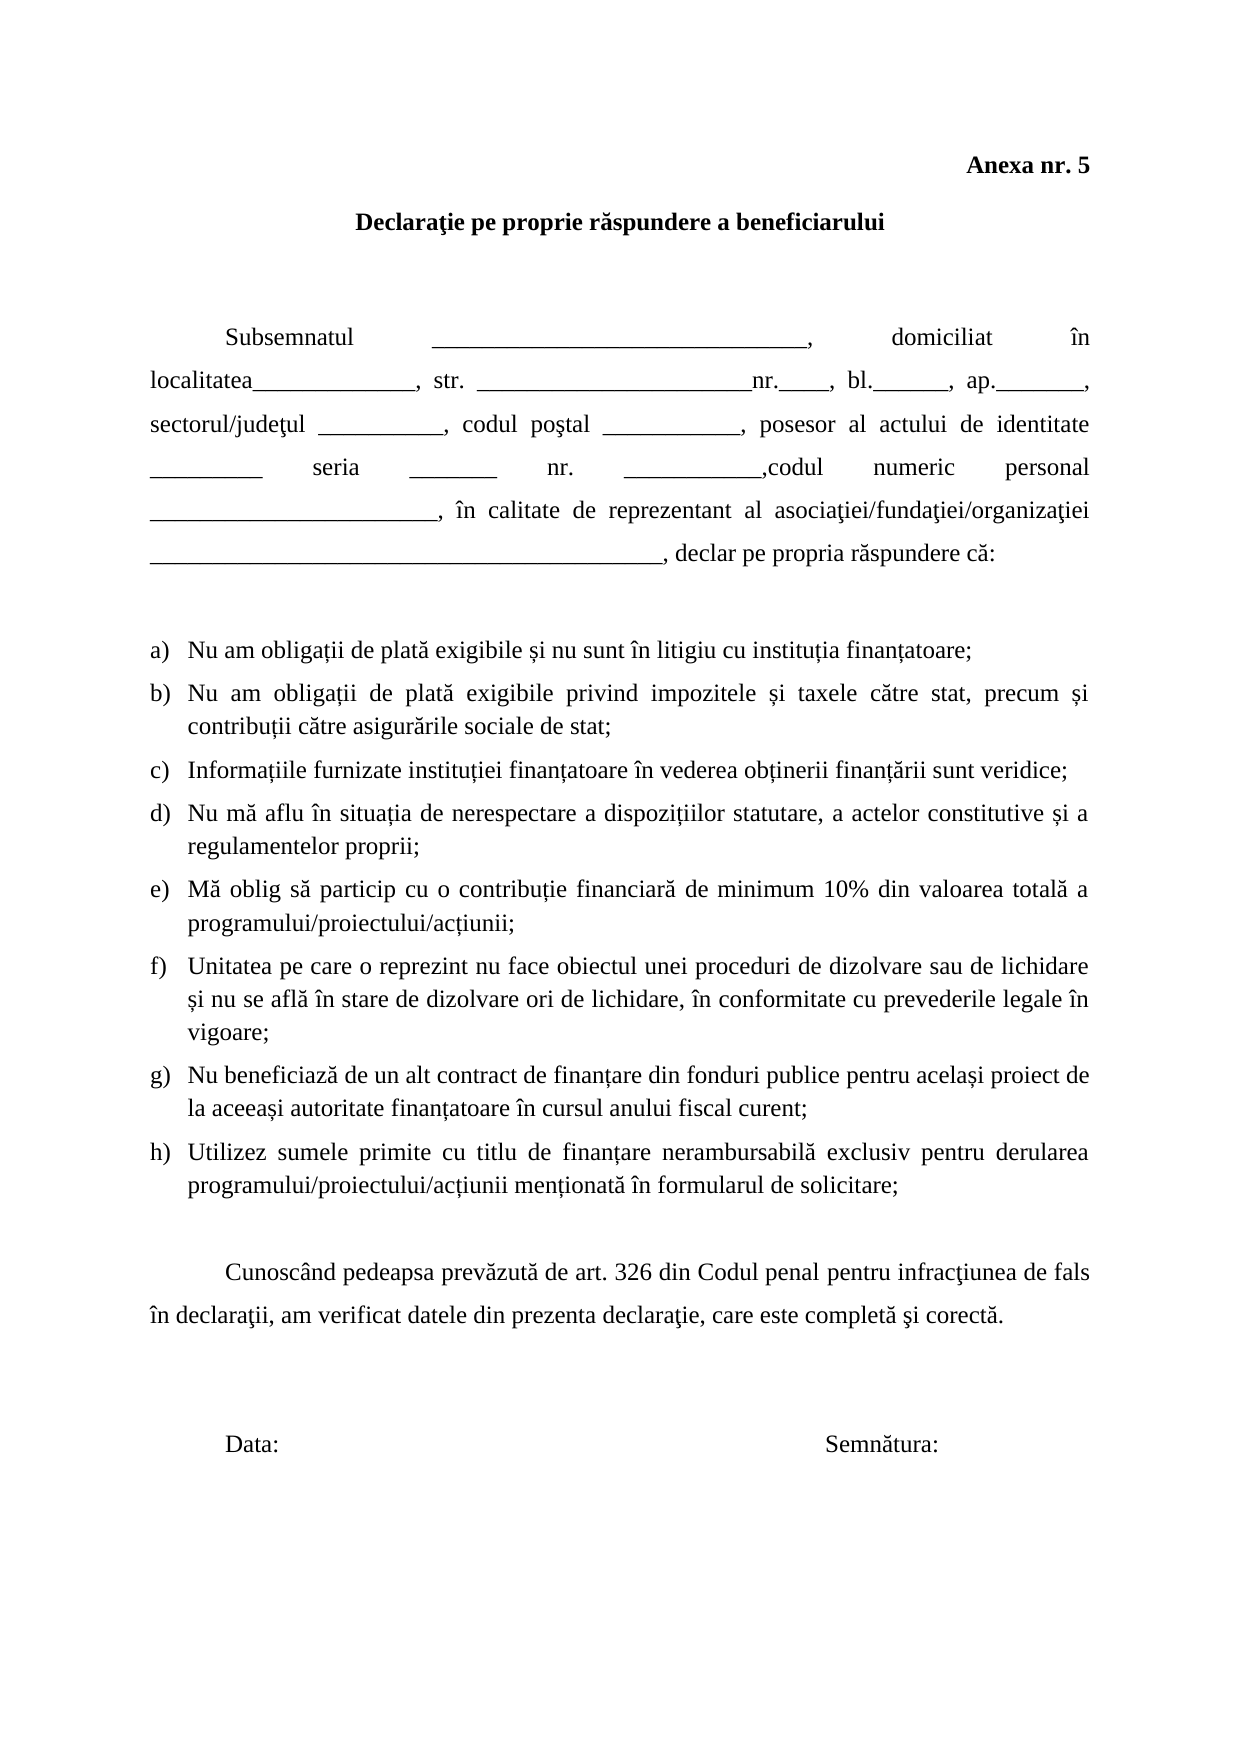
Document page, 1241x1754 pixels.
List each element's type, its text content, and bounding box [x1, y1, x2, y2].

text Declaraţie pe proprie răspundere a beneficiarului [150, 207, 1090, 236]
list Informațiile furnizate instituției finanțatoare în vederea obținerii finanțării sunt veridice; [150, 755, 1090, 783]
list Mă oblig să particip cu o contribuție financiară de minimum 10% din valoarea totală a programului/proiectului/acțiunii; [150, 874, 1090, 936]
text Subsemnatul ______________________________, domiciliat în localitatea_____________, str. ______________________nr.____, bl.______, ap._______, sectorul/judeţul __________, codul poştal ___________, posesor al actului de identitate _________ seria _______ nr. ___________,codul numeric personal _______________________, în calitate de reprezentant al asociaţiei/fundaţiei/organizaţiei _________________________________________, declar pe propria răspundere că: [150, 322, 1090, 567]
list Utilizez sumele primite cu titlu de finanțare nerambursabilă exclusiv pentru derularea programului/proiectului/acțiunii menționată în formularul de solicitare; [150, 1137, 1090, 1199]
text Data: Semnătura: [150, 1429, 1090, 1458]
text Anexa nr. 5 [150, 150, 1090, 179]
list Nu mă aflu în situația de nerespectare a dispozițiilor statutare, a actelor constitutive și a regulamentelor proprii; [150, 798, 1090, 860]
list Nu beneficiază de un alt contract de finanțare din fonduri publice pentru același proiect de la aceeași autoritate finanțatoare în cursul anului fiscal curent; [150, 1061, 1090, 1122]
text Cunoscând pedeapsa prevăzută de art. 326 din Codul penal pentru infracţiunea de fals în declaraţii, am verificat datele din prezenta declaraţie, care este completă şi corectă. [150, 1257, 1090, 1328]
list Nu am obligații de plată exigibile și nu sunt în litigiu cu instituția finanțatoare; [150, 635, 1090, 663]
list Nu am obligații de plată exigibile privind impozitele și taxele către stat, precum și contribuții către asigurările sociale de stat; [150, 678, 1090, 740]
list Unitatea pe care o reprezint nu face obiectul unei proceduri de dizolvare sau de lichidare și nu se află în stare de dizolvare ori de lichidare, în conformitate cu prevederile legale în vigoare; [150, 951, 1090, 1046]
